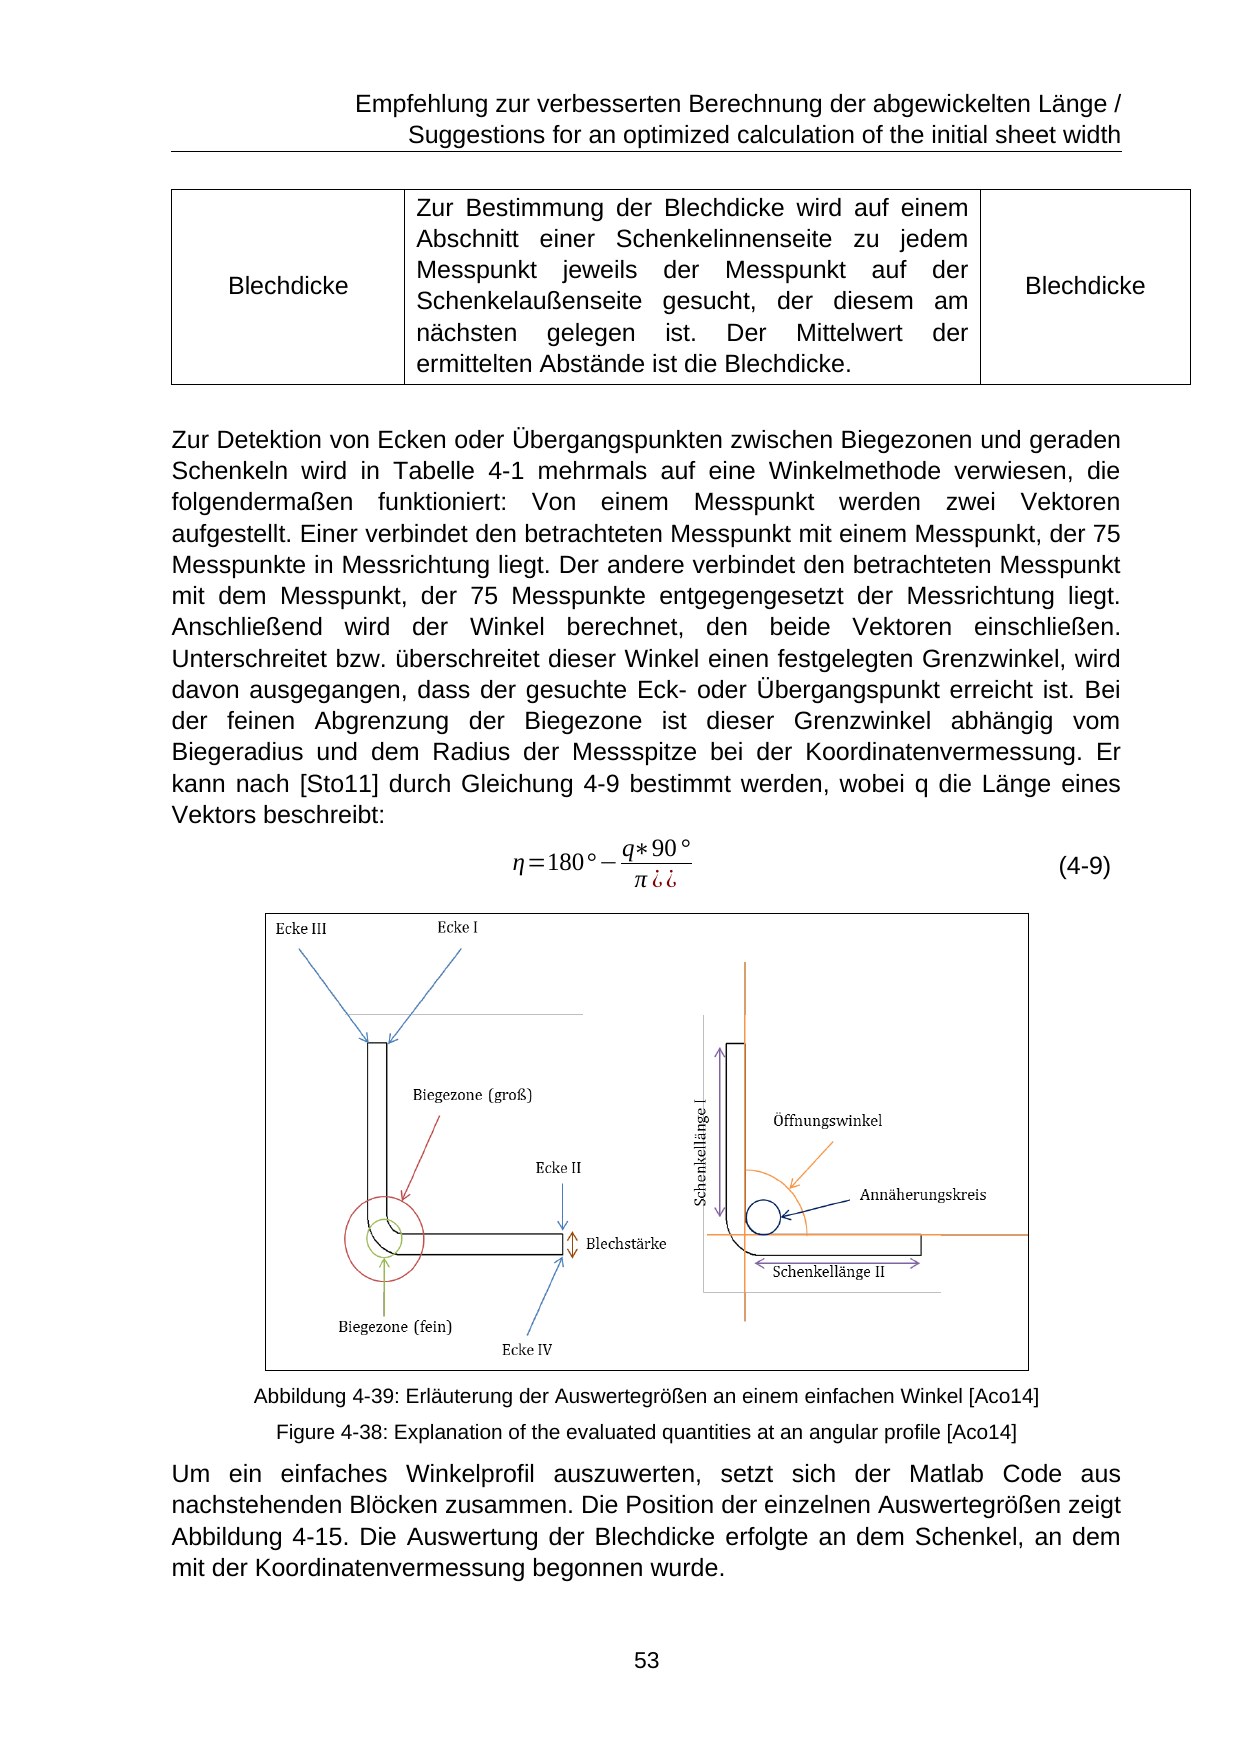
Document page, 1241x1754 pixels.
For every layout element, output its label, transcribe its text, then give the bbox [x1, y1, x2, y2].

table_header (4-9) [1034, 835, 1122, 900]
table_header Blechdicke [981, 190, 1190, 384]
text Zur Detektion von Ecken oder Übergangspunkten zwischen Biegezonen und geraden Schenkeln wird in Tabelle 4-1 mehrmals auf eine Winkelmethode verwiesen, die folgendermaßen funktioniert: Von einem Messpunkt werden zwei Vektoren aufgestellt. Einer verbindet den betrachteten Messpunkt mit einem Messpunkt, der 75 Messpunkte in Messrichtung liegt. Der andere verbindet den betrachteten Messpunkt mit dem Messpunkt, der 75 Messpunkte entgegengesetzt der Messrichtung liegt. Anschließend wird der Winkel berechnet, den beide Vektoren einschließen. Unterschreitet bzw. überschreitet dieser Winkel einen festgelegten Grenzwinkel, wird davon ausgegangen, dass der gesuchte Eck- oder Übergangspunkt erreicht ist. Bei der feinen Abgrenzung der Biegezone ist dieser Grenzwinkel abhängig vom Biegeradius und dem Radius der Messspitze bei der Koordinatenvermessung. Er kann nach [Sto11] durch Gleichung 4-9 bestimmt werden, wobei q die Länge eines Vektors beschreibt: [171, 422, 1122, 828]
text Um ein einfaches Winkelprofil auszuwerten, setzt sich der Matlab Code aus nachstehenden Blöcken zusammen. Die Position der einzelnen Auswertegrößen zeigt Abbildung 4-15. Die Auswertung der Blechdicke erfolgte an dem Schenkel, an dem mit der Koordinatenvermessung begonnen wurde. [171, 1456, 1122, 1581]
picture [266, 914, 1028, 1370]
table_header Blechdicke [172, 190, 404, 384]
table_header Zur Bestimmung der Blechdicke wird auf einem Abschnitt einer Schenkelinnenseite zu jedem Messpunkt jeweils der Messpunkt auf der Schenkelaußenseite gesucht, der diesem am nächsten gelegen ist. Der Mittelwert der ermittelten Abstände ist die Blechdicke. [405, 190, 980, 384]
table_header [171, 835, 1034, 900]
